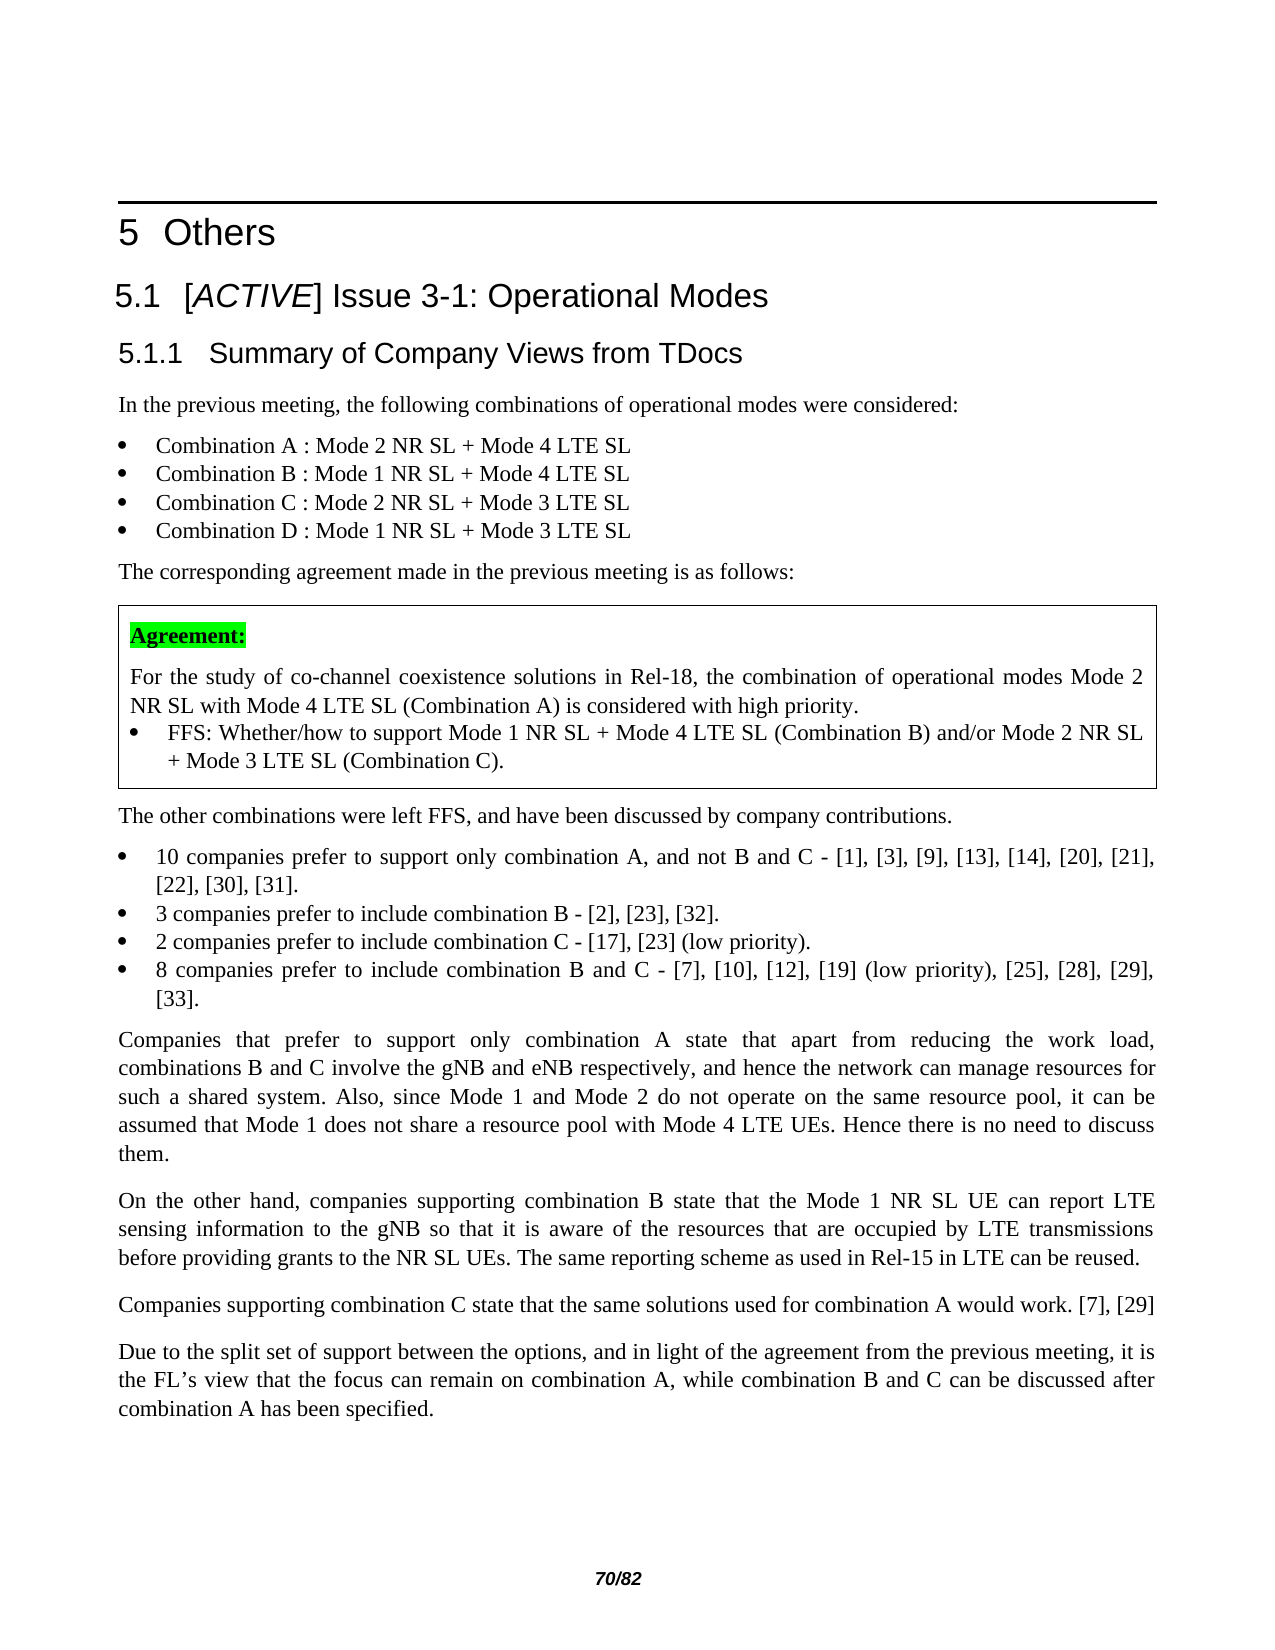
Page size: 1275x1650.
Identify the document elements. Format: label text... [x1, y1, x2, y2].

text On the other hand, companies supporting combination B state that the Mode 1 NR SL UE can report LTE sensing information to the gNB so that it is aware of the resources that are occupied by LTE transmissions before providing grants to the NR SL UEs. The same reporting scheme as used in Rel-15 in LTE can be reused. [118, 1187, 1157, 1270]
text Companies that prefer to support only combination A state that apart from reducing the work load, combinations B and C involve the gNB and eNB respectively, and hence the network can manage resources for such a shared system. Also, since Mode 1 and Mode 2 do not operate on the same resource pool, it can be assumed that Mode 1 does not share a resource pool with Mode 4 LTE UEs. Hence there is no need to discuss them. [118, 1026, 1157, 1166]
text The other combinations were left FFS, and have been discussed by company contributions. [118, 802, 1157, 828]
list Combination D : Mode 1 NR SL + Mode 3 LTE SL [118, 517, 1157, 543]
list 3 companies prefer to include combination B - [2], [23], [32]. [118, 899, 1157, 926]
list Combination C : Mode 2 NR SL + Mode 3 LTE SL [118, 489, 1157, 515]
list Combination B : Mode 1 NR SL + Mode 4 LTE SL [118, 460, 1157, 487]
table_header Agreement: For the study of co-channel coexistence solutions in Rel-18, the combination of operational modes Mode 2 NR SL with Mode 4 LTE SL (Combination A) is considered with high priority. FFS: Whether/how to support Mode 1 NR SL + Mode 4 LTE SL (Combination B) and/or Mode 2 NR SL + Mode 3 LTE SL (Combination C). [119, 606, 1156, 788]
list 2 companies prefer to include combination C - [17], [23] (low priority). [118, 928, 1157, 954]
list 8 companies prefer to include combination B and C - [7], [10], [12], [19] (low priority), [25], [28], [29], [33]. [118, 956, 1157, 1011]
text Companies supporting combination C state that the same solutions used for combination A would work. [7], [29] [118, 1291, 1157, 1317]
text In the previous meeting, the following combinations of operational modes were considered: [118, 391, 1157, 417]
list 10 companies prefer to support only combination A, and not B and C - [1], [3], [9], [13], [14], [20], [21], [22], [30], [31]. [118, 843, 1157, 897]
subtitle [ACTIVE] Issue 3-1: Operational Modes [114, 276, 1157, 314]
subtitle Others [118, 204, 1157, 254]
text The corresponding agreement made in the previous meeting is as follows: [118, 558, 1157, 584]
subtitle Summary of Company Views from TDocs [118, 336, 1157, 369]
list Combination A : Mode 2 NR SL + Mode 4 LTE SL [118, 432, 1157, 458]
text Due to the split set of support between the options, and in light of the agreement from the previous meeting, it is the FL’s view that the focus can remain on combination A, while combination B and C can be discussed after combination A has been specified. [118, 1338, 1157, 1421]
